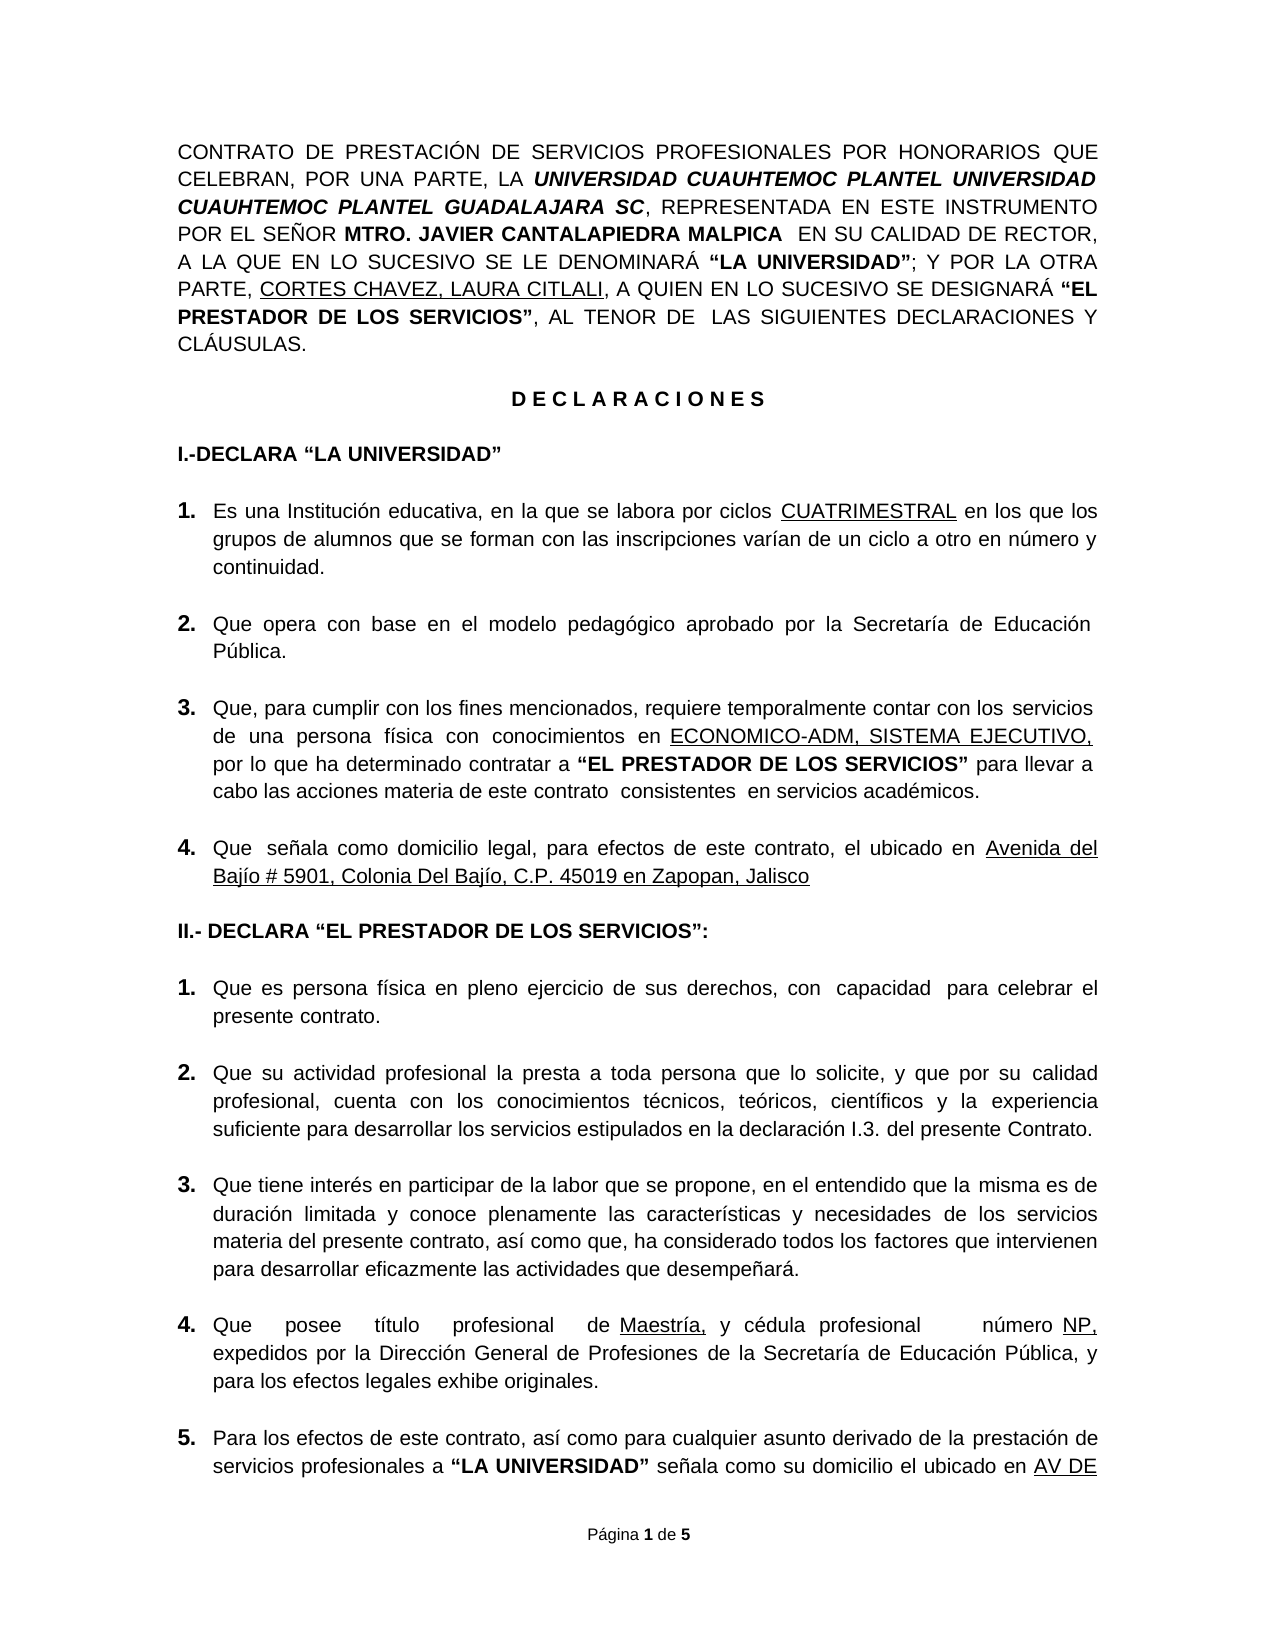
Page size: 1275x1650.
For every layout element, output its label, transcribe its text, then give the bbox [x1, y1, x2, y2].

list Que posee título profesional de Maestría, y cédula profesional número NP, expedidos por la Dirección General de Profesiones de la Secretaría de Educación Pública, y para los efectos legales exhibe originales. [177, 1311, 1098, 1393]
list Es una Institución educativa, en la que se labora por ciclos CUATRIMESTRAL en los que los grupos de alumnos que se forman con las inscripciones varían de un ciclo a otro en número y continuidad. [177, 497, 1098, 578]
list Que opera con base en el modelo pedagógico aprobado por la Secretaría de Educación Pública. [177, 609, 1092, 663]
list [177, 1424, 1098, 1478]
list Que su actividad profesional la presta a toda persona que lo solicite, y que por su calidad profesional, cuenta con los conocimientos técnicos, teóricos, científicos y la experiencia suficiente para desarrollar los servicios estipulados en la declaración I.3. del presente Contrato. [177, 1059, 1098, 1140]
subtitle D E C L A R A C I O N E S [177, 387, 1098, 411]
text I.-DECLARA “LA UNIVERSIDAD” [177, 442, 1110, 466]
text CONTRATO DE PRESTACIÓN DE SERVICIOS PROFESIONALES POR HONORARIOS QUE CELEBRAN, POR UNA PARTE, LA UNIVERSIDAD CUAUHTEMOC PLANTEL UNIVERSIDAD CUAUHTEMOC PLANTEL GUADALAJARA SC, REPRESENTADA EN ESTE INSTRUMENTO POR EL SEÑOR MTRO. JAVIER CANTALAPIEDRA MALPICA EN SU CALIDAD DE RECTOR, A LA QUE EN LO SUCESIVO SE LE DENOMINARÁ “LA UNIVERSIDAD”; Y POR LA OTRA PARTE, CORTES CHAVEZ, LAURA CITLALI, A QUIEN EN LO SUCESIVO SE DESIGNARÁ “EL PRESTADOR DE LOS SERVICIOS”, AL TENOR DE LAS SIGUIENTES DECLARACIONES Y CLÁUSULAS. [177, 139, 1098, 356]
subtitle II.- DECLARA “EL PRESTADOR DE LOS SERVICIOS”: [177, 919, 1110, 943]
list Que es persona física en pleno ejercicio de sus derechos, con capacidad para celebrar el presente contrato. [177, 974, 1098, 1028]
list Que tiene interés en participar de la labor que se propone, en el entendido que la misma es de duración limitada y conoce plenamente las características y necesidades de los servicios materia del presente contrato, así como que, ha considerado todos los factores que intervienen para desarrollar eficazmente las actividades que desempeñará. [177, 1171, 1098, 1280]
list Que señala como domicilio legal, para efectos de este contrato, el ubicado en Avenida del Bajío # 5901, Colonia Del Bajío, C.P. 45019 en Zapopan, Jalisco [177, 834, 1098, 888]
list Que, para cumplir con los fines mencionados, requiere temporalmente contar con los servicios de una persona física con conocimientos en ECONOMICO-ADM, SISTEMA EJECUTIVO, por lo que ha determinado contratar a “EL PRESTADOR DE LOS SERVICIOS” para llevar a cabo las acciones materia de este contrato consistentes en servicios académicos. [177, 694, 1093, 803]
